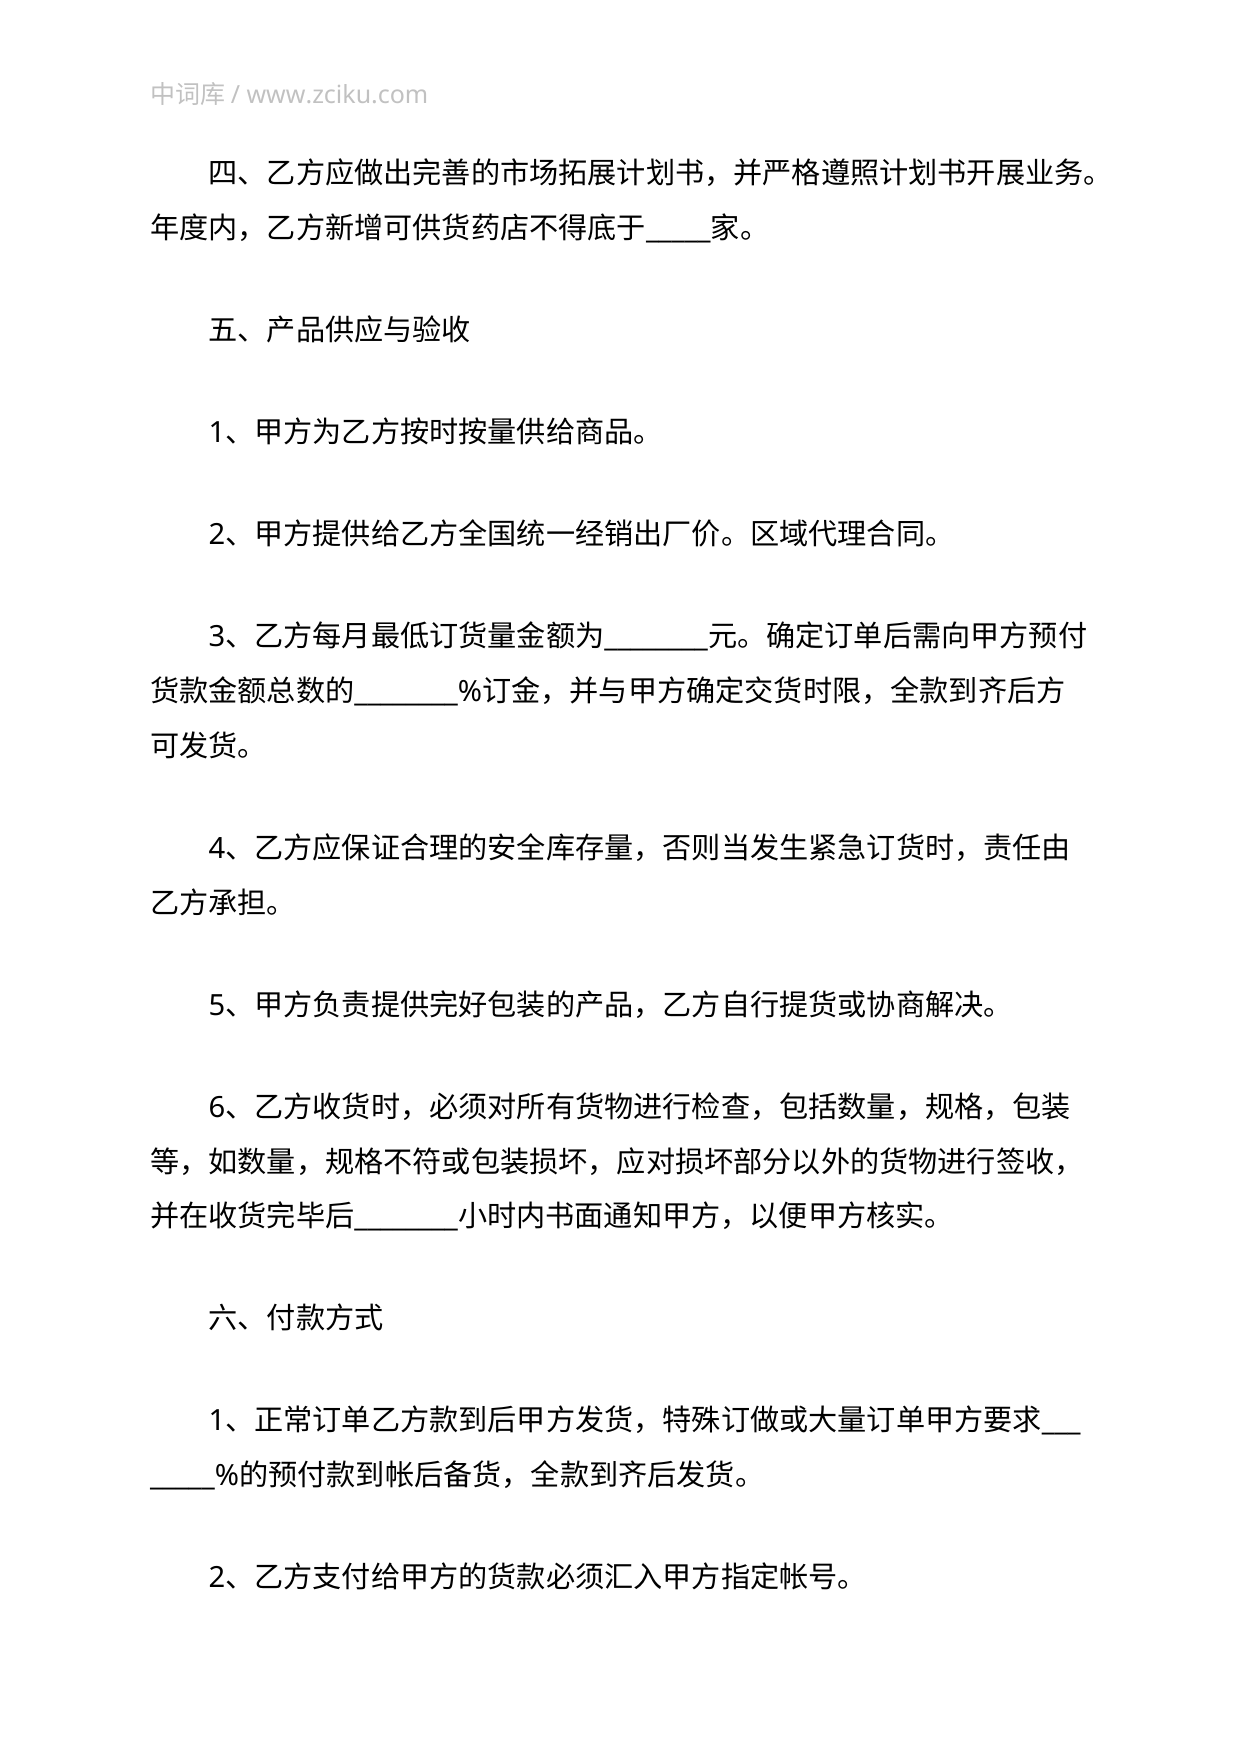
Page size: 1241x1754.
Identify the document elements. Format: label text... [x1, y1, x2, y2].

text 1、正常订单乙方款到后甲方发货，特殊订做或大量订单甲方要求________%的预付款到帐后备货，全款到齐后发货。 [150, 1397, 1090, 1494]
text 五、产品供应与验收 [150, 307, 1090, 349]
text 六、付款方式 [150, 1295, 1090, 1337]
text 2、乙方支付给甲方的货款必须汇入甲方指定帐号。 [150, 1554, 1090, 1596]
text 四、乙方应做出完善的市场拓展计划书，并严格遵照计划书开展业务。年度内，乙方新增可供货药店不得底于_____家。 [150, 150, 1090, 247]
text 6、乙方收货时，必须对所有货物进行检查，包括数量，规格，包装等，如数量，规格不符或包装损坏，应对损坏部分以外的货物进行签收，并在收货完毕后________小时内书面通知甲方，以便甲方核实。 [150, 1083, 1090, 1235]
text 4、乙方应保证合理的安全库存量，否则当发生紧急订货时，责任由乙方承担。 [150, 824, 1090, 922]
text 1、甲方为乙方按时按量供给商品。 [150, 409, 1090, 451]
text 2、甲方提供给乙方全国统一经销出厂价。区域代理合同。 [150, 511, 1090, 553]
text 3、乙方每月最低订货量金额为________元。确定订单后需向甲方预付货款金额总数的________%订金，并与甲方确定交货时限，全款到齐后方可发货。 [150, 613, 1090, 765]
text 5、甲方负责提供完好包装的产品，乙方自行提货或协商解决。 [150, 981, 1090, 1023]
